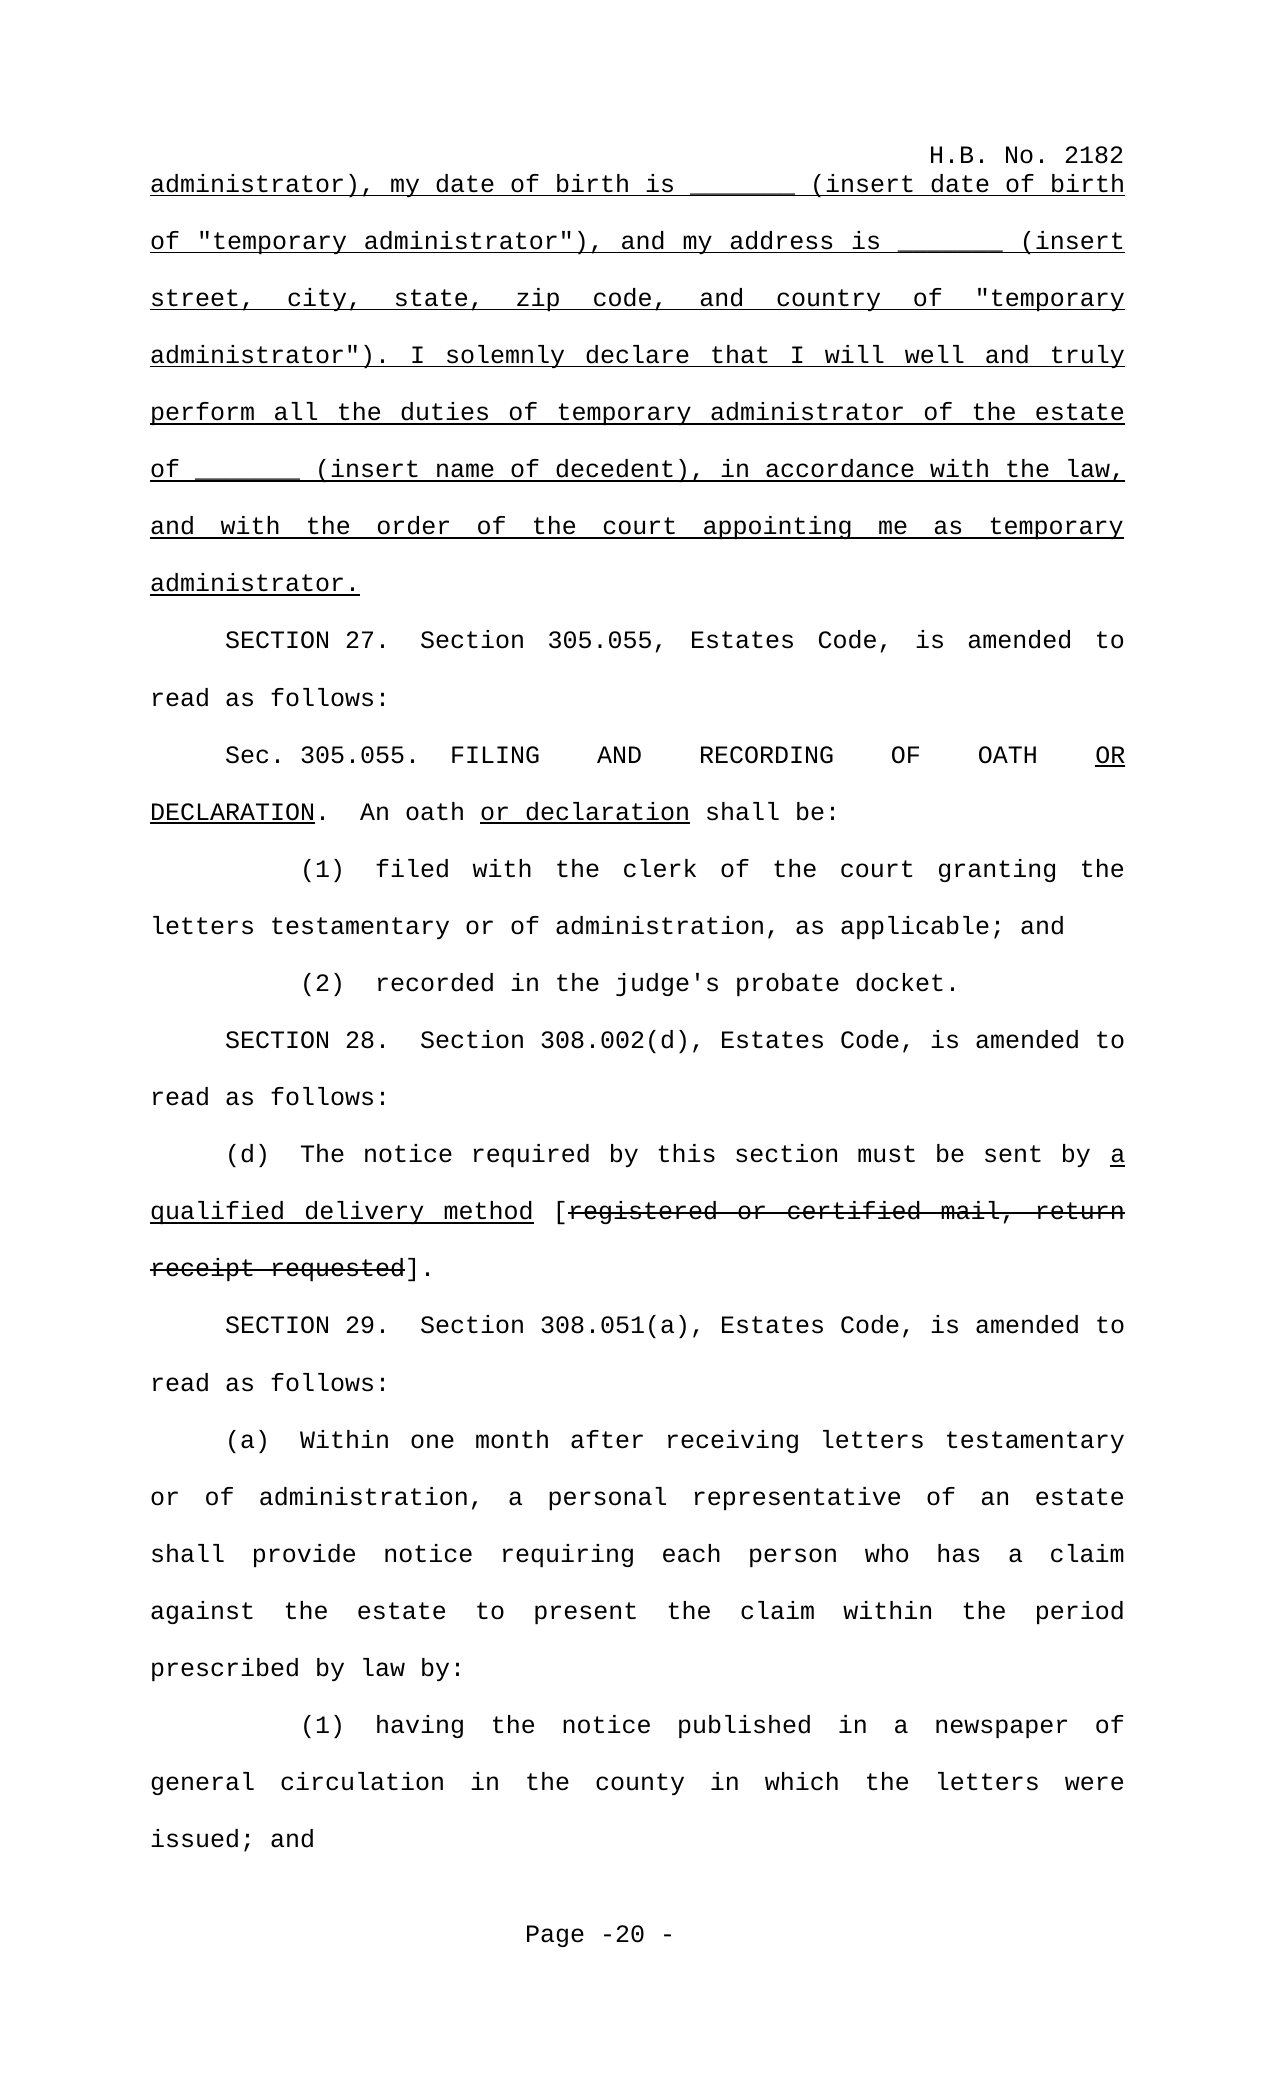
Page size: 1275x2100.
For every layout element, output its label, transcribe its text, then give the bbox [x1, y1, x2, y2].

text SECTION 29. Section 308.051(a), Estates Code, is amended to read as follows: [150, 1313, 1125, 1398]
text (2) recorded in the judge's probate docket. [150, 970, 1125, 999]
text (a) Within one month after receiving letters testamentary or of administration, a personal representative of an estate shall provide notice requiring each person who has a claim against the estate to present the claim within the period prescribed by law by: [150, 1427, 1125, 1684]
text SECTION 27. Section 305.055, Estates Code, is amended to read as follows: [150, 628, 1125, 713]
text (d) The notice required by this section must be sent by a qualified delivery method [registered or certified mail, return receipt requested]. [150, 1142, 1125, 1284]
text SECTION 28. Section 308.002(d), Estates Code, is amended to read as follows: [150, 1027, 1125, 1113]
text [150, 171, 1125, 195]
text Sec. 305.055. FILING AND RECORDING OF OATH OR DECLARATION. An oath or declaration shall be: [150, 742, 1125, 828]
text (1) having the notice published in a newspaper of general circulation in the county in which the letters were issued; and [150, 1712, 1125, 1855]
text (1) filed with the clerk of the court granting the letters testamentary or of administration, as applicable; and [150, 856, 1125, 942]
